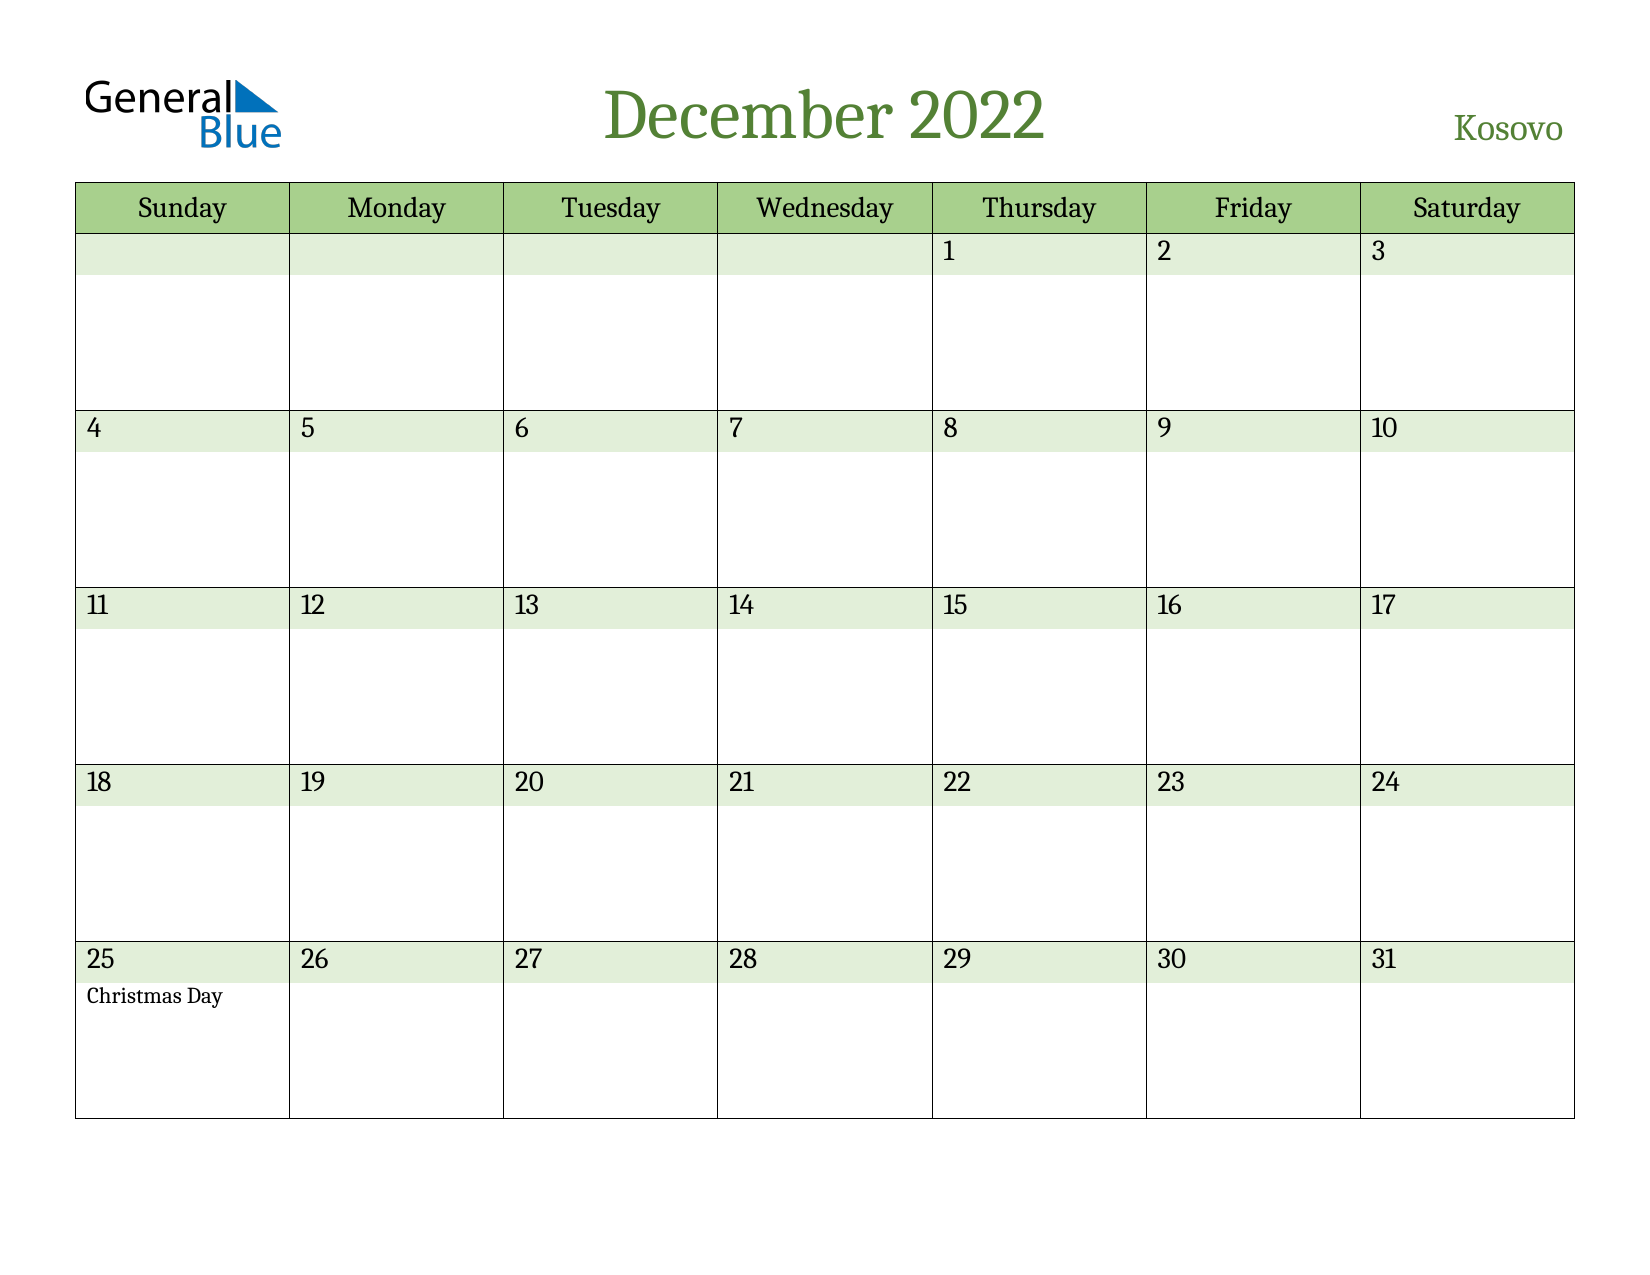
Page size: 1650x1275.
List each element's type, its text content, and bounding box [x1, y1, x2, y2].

table_cell [290, 629, 503, 764]
table_cell 3 [1361, 234, 1574, 275]
table_cell 18 [76, 765, 289, 806]
table_cell 4 [76, 411, 289, 452]
table_cell 15 [933, 588, 1146, 629]
table_cell 29 [933, 942, 1146, 983]
table_header December 2022 [504, 75, 1146, 182]
table_cell 5 [290, 411, 503, 452]
table_cell Saturday [1361, 183, 1574, 233]
table_cell [504, 806, 717, 941]
table_cell [290, 983, 503, 1118]
table_cell 7 [718, 411, 932, 452]
table_cell [290, 452, 503, 587]
table_cell [504, 629, 717, 764]
table_cell 28 [718, 942, 932, 983]
table_cell [718, 629, 932, 764]
table_cell 11 [76, 588, 289, 629]
table_cell [718, 806, 932, 941]
table_cell [76, 629, 289, 764]
table_cell 2 [1147, 234, 1360, 275]
table_cell [718, 234, 932, 275]
table_cell [76, 275, 289, 410]
table_cell 6 [504, 411, 717, 452]
table_cell [76, 452, 289, 587]
table_cell 12 [290, 588, 503, 629]
table_cell 19 [290, 765, 503, 806]
table_cell 22 [933, 765, 1146, 806]
table_cell [933, 983, 1146, 1118]
table_cell [1361, 806, 1574, 941]
table_cell 20 [504, 765, 717, 806]
table_cell 23 [1147, 765, 1360, 806]
table_cell [1147, 629, 1360, 764]
table_cell Monday [290, 183, 503, 233]
table_cell [76, 806, 289, 941]
table_cell [290, 234, 503, 275]
table_cell 27 [504, 942, 717, 983]
table_cell 13 [504, 588, 717, 629]
table_cell [933, 275, 1146, 410]
table_cell 9 [1147, 411, 1360, 452]
table_cell Christmas Day [76, 983, 289, 1118]
table_cell 16 [1147, 588, 1360, 629]
table_cell 14 [718, 588, 932, 629]
table_cell 21 [718, 765, 932, 806]
table_cell 31 [1361, 942, 1574, 983]
table_cell Sunday [76, 183, 289, 233]
table_cell [504, 275, 717, 410]
picture [86, 80, 281, 148]
table_cell [504, 452, 717, 587]
table_cell 17 [1361, 588, 1574, 629]
table_cell Friday [1147, 183, 1360, 233]
table_cell 25 [76, 942, 289, 983]
table_cell [1361, 275, 1574, 410]
table_cell [290, 275, 503, 410]
table_cell 24 [1361, 765, 1574, 806]
table_cell [504, 234, 717, 275]
table_cell 1 [933, 234, 1146, 275]
table_cell [933, 806, 1146, 941]
table_cell [933, 452, 1146, 587]
table_cell [1147, 452, 1360, 587]
table_cell 8 [933, 411, 1146, 452]
table_cell [1147, 806, 1360, 941]
table_cell Wednesday [718, 183, 932, 233]
table_cell [1361, 983, 1574, 1118]
table_cell [76, 234, 289, 275]
table_cell Thursday [933, 183, 1146, 233]
table_cell [504, 983, 717, 1118]
table_cell [290, 806, 503, 941]
table_header Kosovo [1146, 75, 1574, 182]
table_cell [933, 629, 1146, 764]
table_cell [718, 983, 932, 1118]
table_cell 26 [290, 942, 503, 983]
table_cell [718, 275, 932, 410]
table_cell [1361, 629, 1574, 764]
table_cell Tuesday [504, 183, 717, 233]
table_header [76, 75, 503, 182]
table_cell [1147, 983, 1360, 1118]
table_cell 30 [1147, 942, 1360, 983]
table_cell 10 [1361, 411, 1574, 452]
table_cell [1361, 452, 1574, 587]
table_cell [1147, 275, 1360, 410]
table_cell [718, 452, 932, 587]
